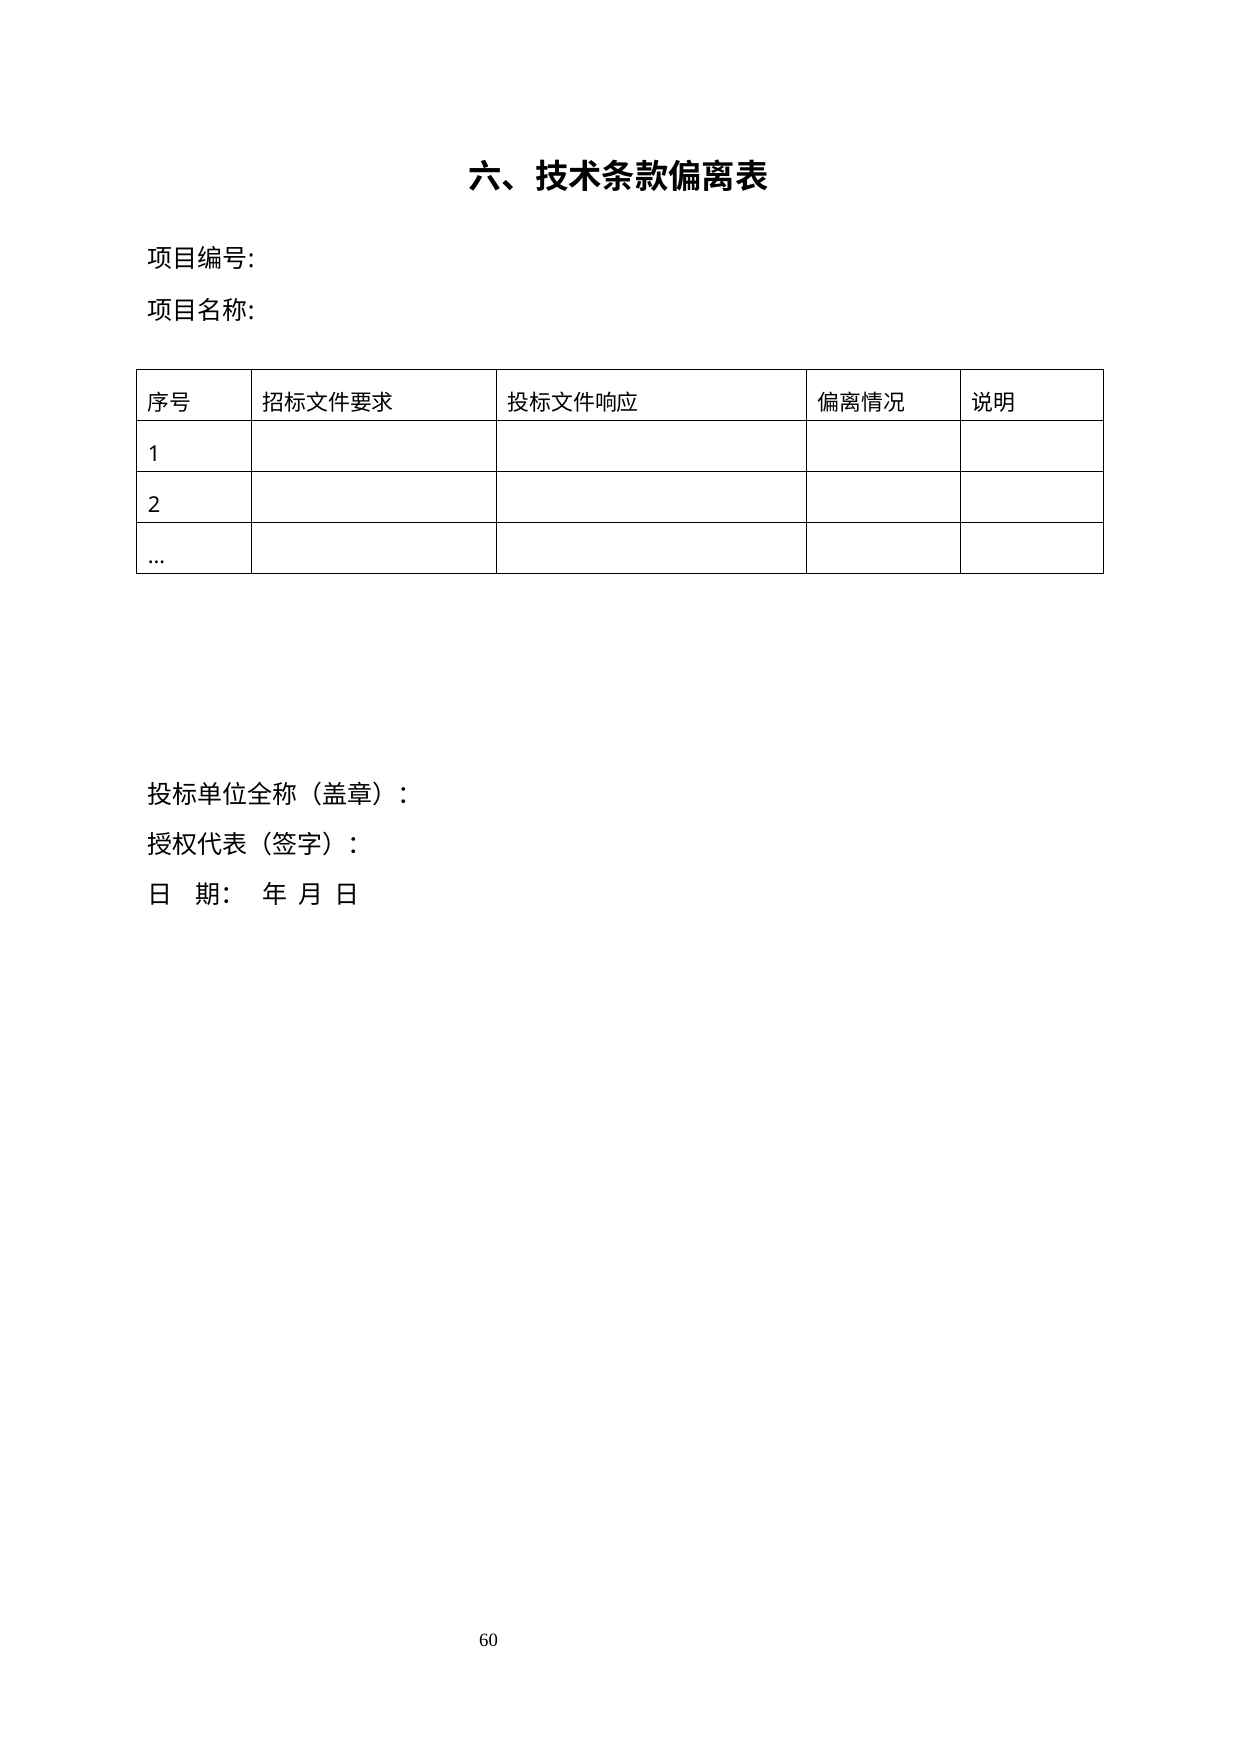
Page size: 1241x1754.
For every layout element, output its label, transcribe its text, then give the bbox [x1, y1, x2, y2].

table_cell [252, 421, 496, 471]
table_cell 2 [137, 472, 251, 522]
table_cell [807, 472, 960, 522]
text 项目名称: [148, 274, 1110, 326]
subtitle 六、技术条款偏离表 [148, 150, 1088, 198]
table_cell [807, 523, 960, 573]
table_cell [807, 421, 960, 471]
table_header 说明 [961, 370, 1103, 420]
table_header 投标文件响应 [497, 370, 806, 420]
table_cell [961, 472, 1103, 522]
table_cell [497, 472, 806, 522]
table_cell … [137, 523, 251, 573]
table_cell [497, 523, 806, 573]
text 项目编号: [148, 222, 1110, 274]
table_cell [961, 523, 1103, 573]
table_cell 1 [137, 421, 251, 471]
table_cell [252, 472, 496, 522]
text 投标单位全称（盖章）： [148, 763, 1110, 813]
table_header 偏离情况 [807, 370, 960, 420]
table_header 序号 [137, 370, 251, 420]
table_cell [497, 421, 806, 471]
table_cell [252, 523, 496, 573]
table_header 招标文件要求 [252, 370, 496, 420]
text 授权代表（签字）： [148, 813, 1110, 863]
table_cell [961, 421, 1103, 471]
text 日 期： 年 月 日 [148, 863, 1110, 913]
